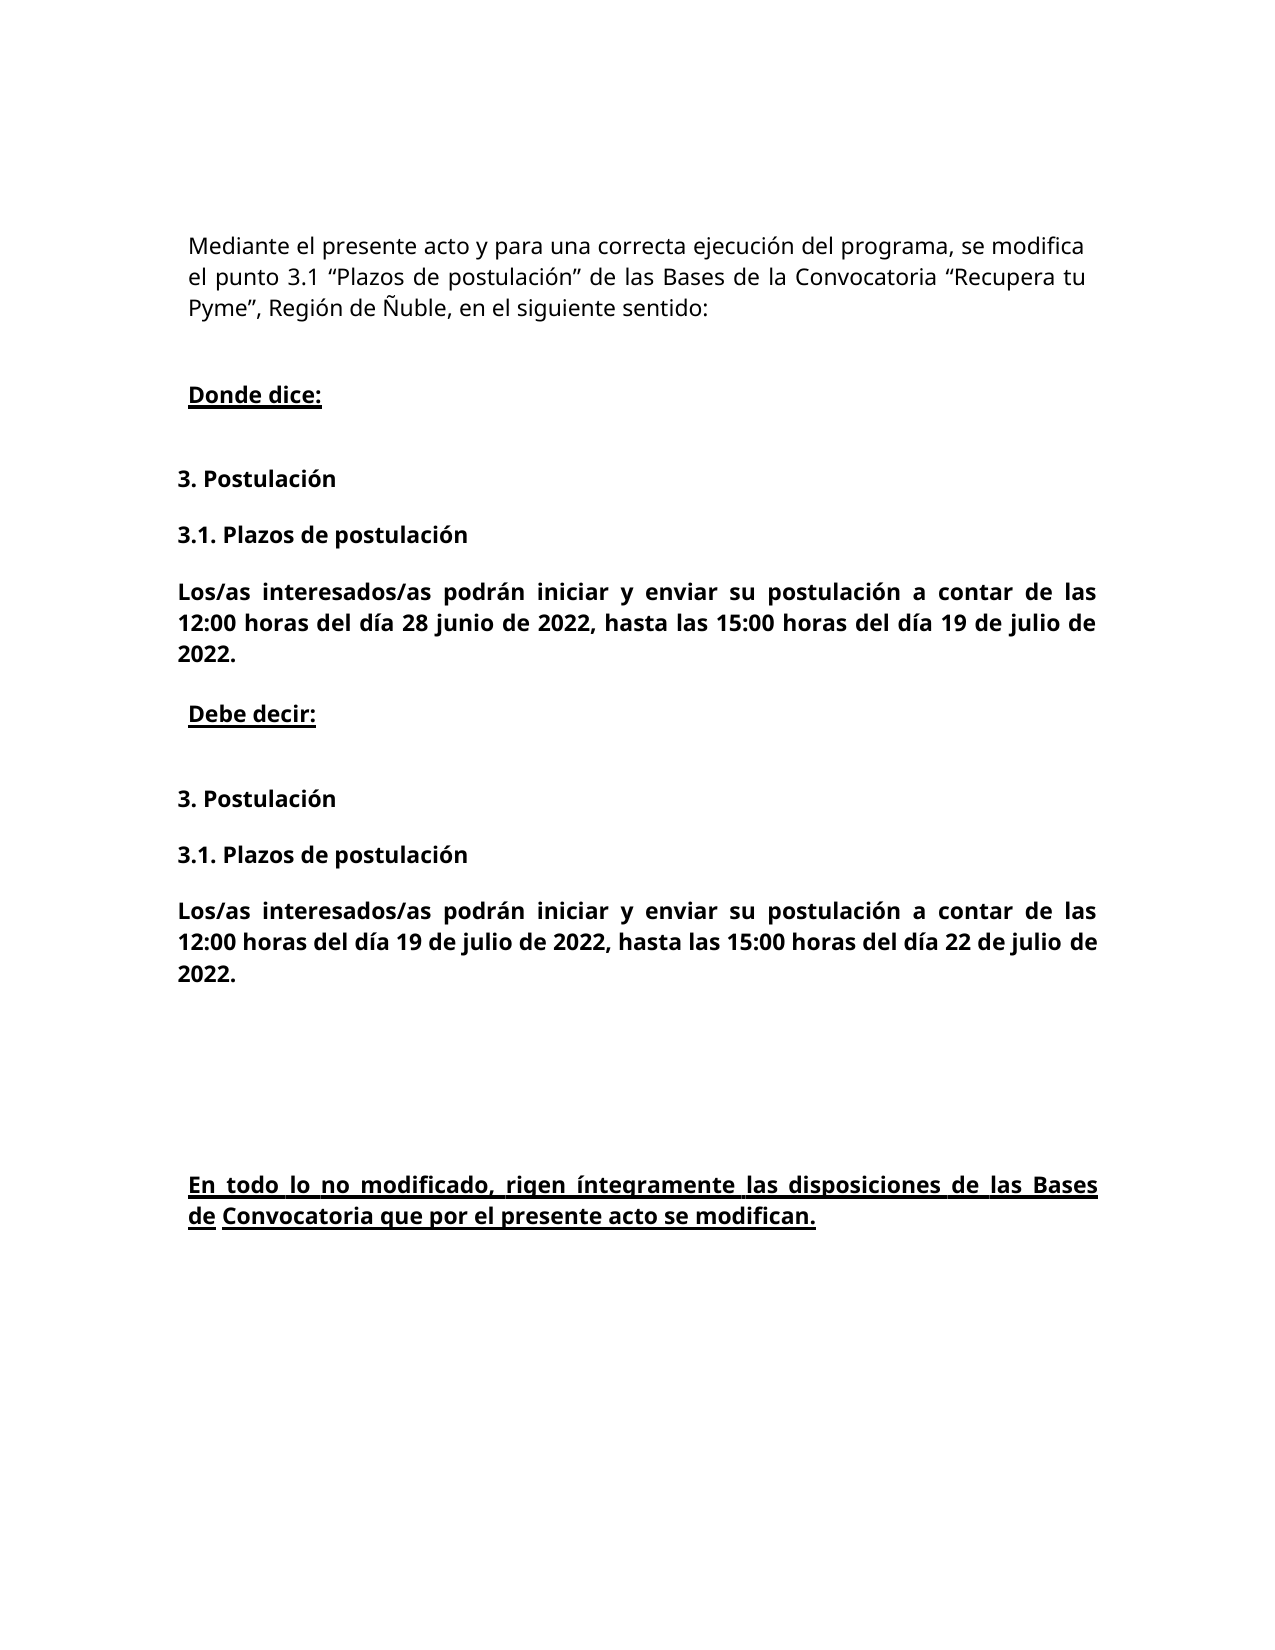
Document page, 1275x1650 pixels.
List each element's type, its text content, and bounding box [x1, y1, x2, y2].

subtitle Debe decir: [188, 698, 1098, 729]
text Mediante el presente acto y para una correcta ejecución del programa, se modifica el punto 3.1 “Plazos de postulación” de las Bases de la Convocatoria “Recupera tu Pyme”, Región de Ñuble, en el siguiente sentido: [188, 230, 1086, 323]
subtitle En todo lo no modificado, rigen íntegramente las disposiciones de las Bases de Convocatoria que por el presente acto se modifican. [188, 1169, 1098, 1195]
text 3. Postulación [177, 782, 1098, 814]
text 3. Postulación [177, 463, 1098, 494]
text Los/as interesados/as podrán iniciar y enviar su postulación a contar de las 12:00 horas del día 19 de julio de 2022, hasta las 15:00 horas del día 22 de julio de 2022. [177, 895, 1098, 989]
subtitle Donde dice: [188, 379, 1098, 410]
text Los/as interesados/as podrán iniciar y enviar su postulación a contar de las 12:00 horas del día 28 junio de 2022, hasta las 15:00 horas del día 19 de julio de 2022. [177, 576, 1098, 669]
text 3.1. Plazos de postulación [177, 519, 1098, 551]
text 3.1. Plazos de postulación [177, 839, 1098, 870]
subtitle En todo lo no modificado, rigen íntegramente las disposiciones de las Bases de Convocatoria que por el presente acto se modifican. [188, 1199, 1098, 1231]
